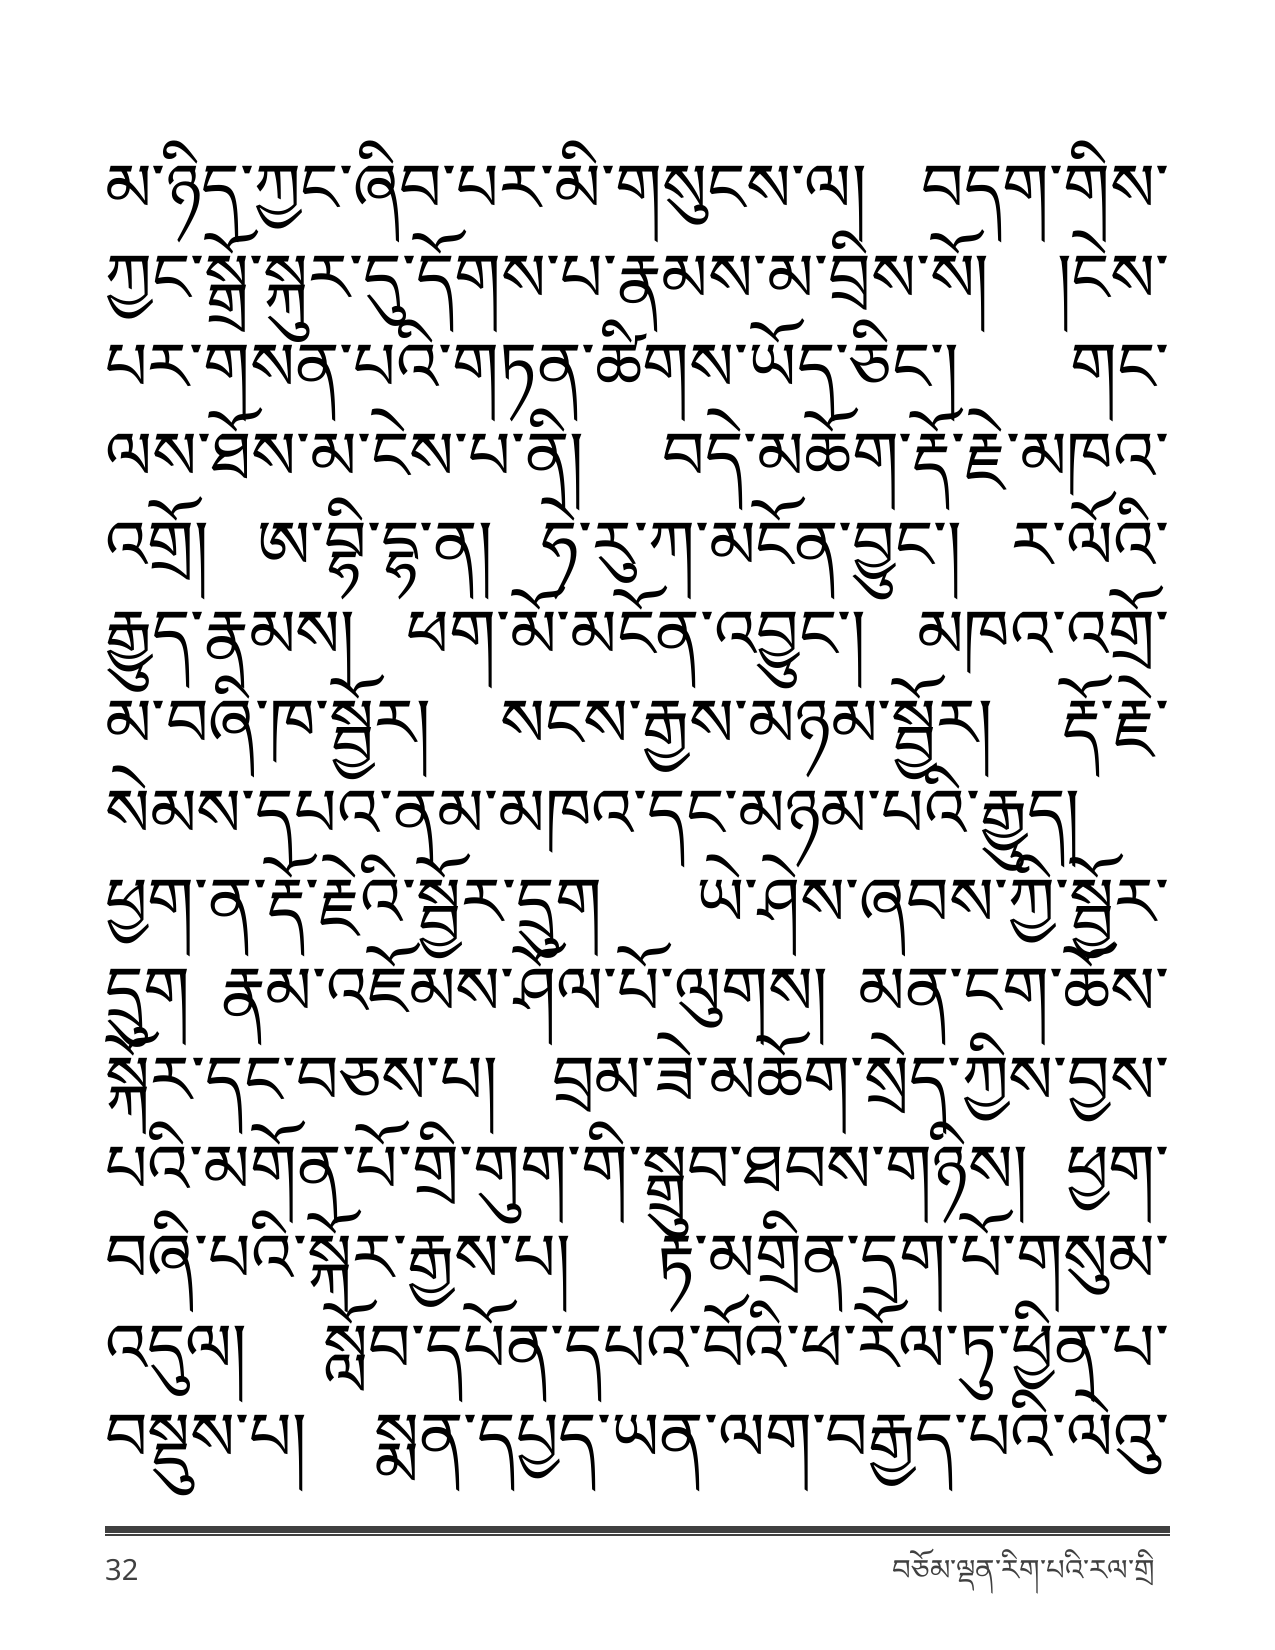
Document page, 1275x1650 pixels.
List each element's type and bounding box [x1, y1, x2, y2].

text [105, 150, 1170, 1476]
